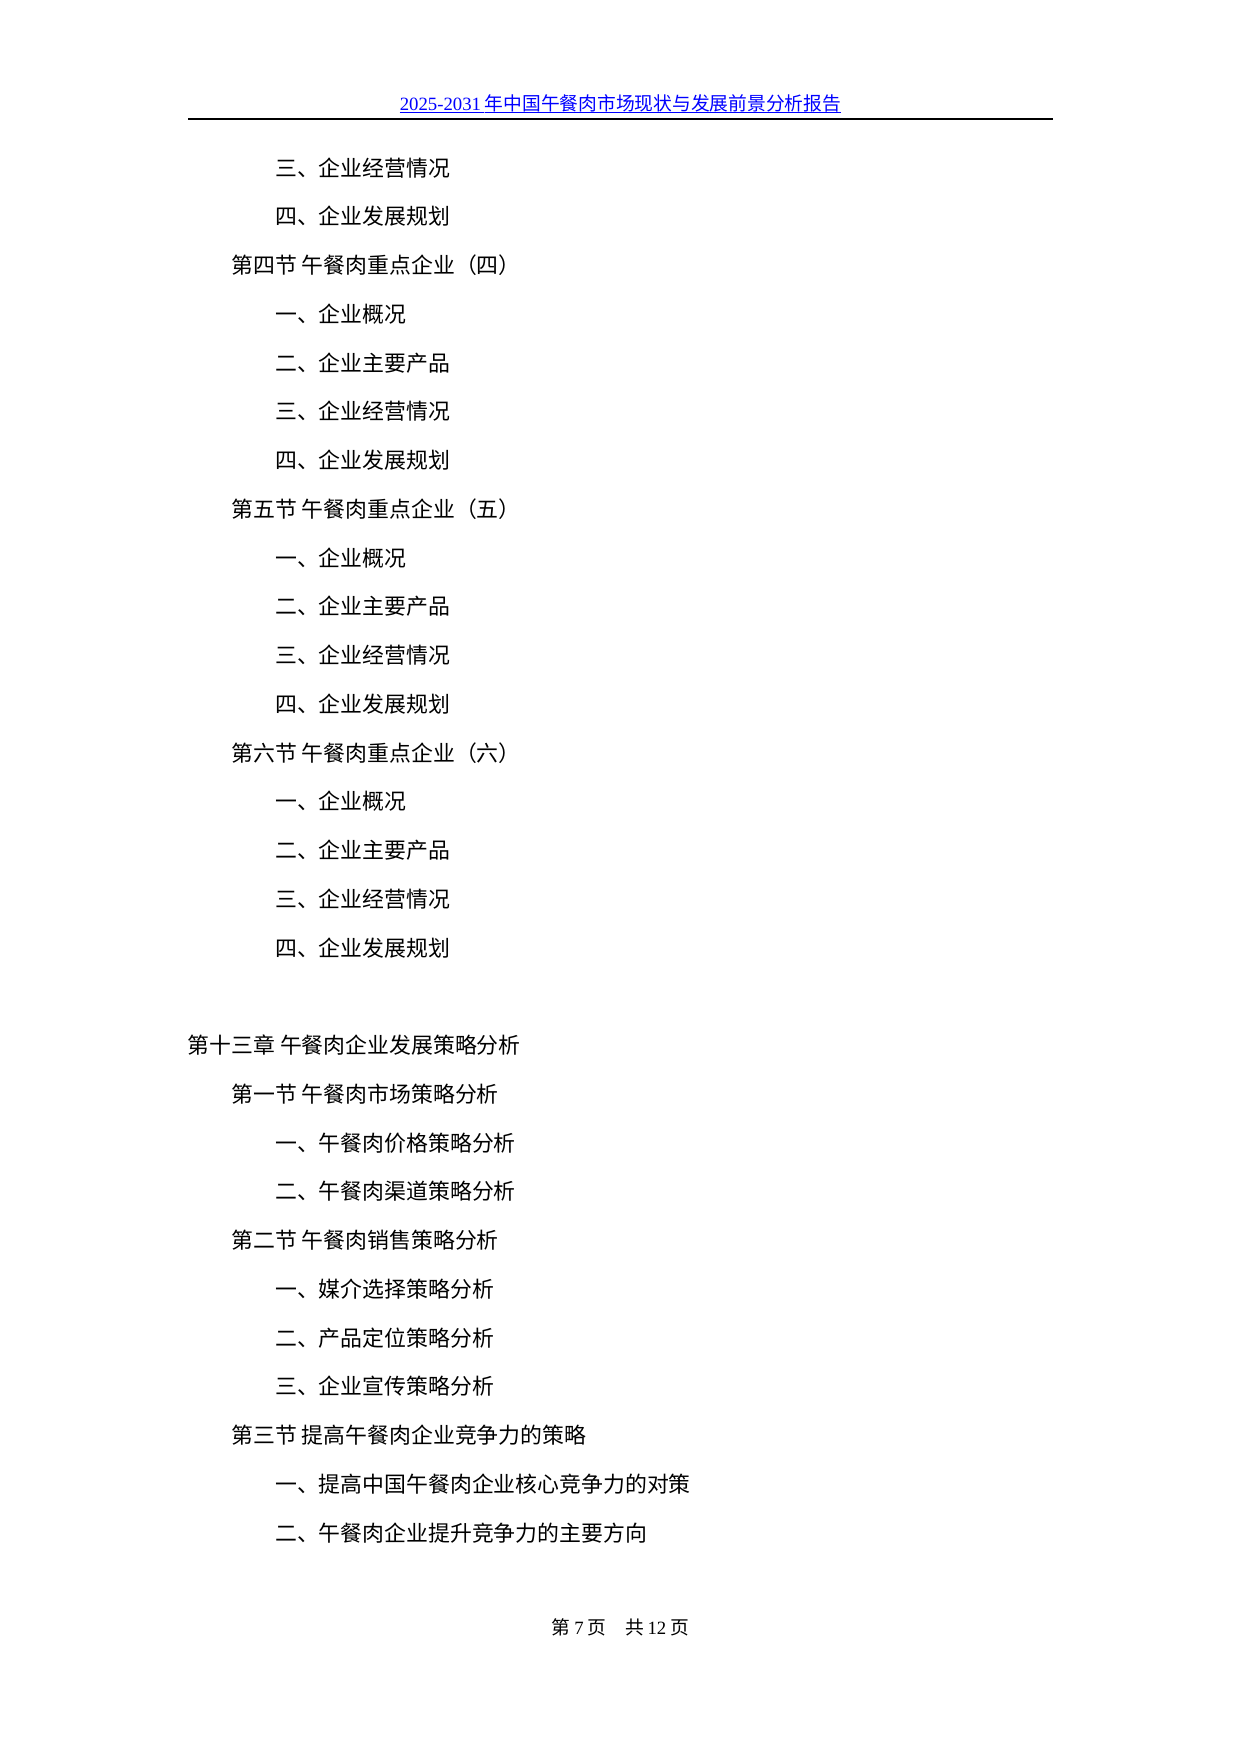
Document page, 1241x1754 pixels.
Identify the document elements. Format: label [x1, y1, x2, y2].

text [187, 150, 1053, 1548]
